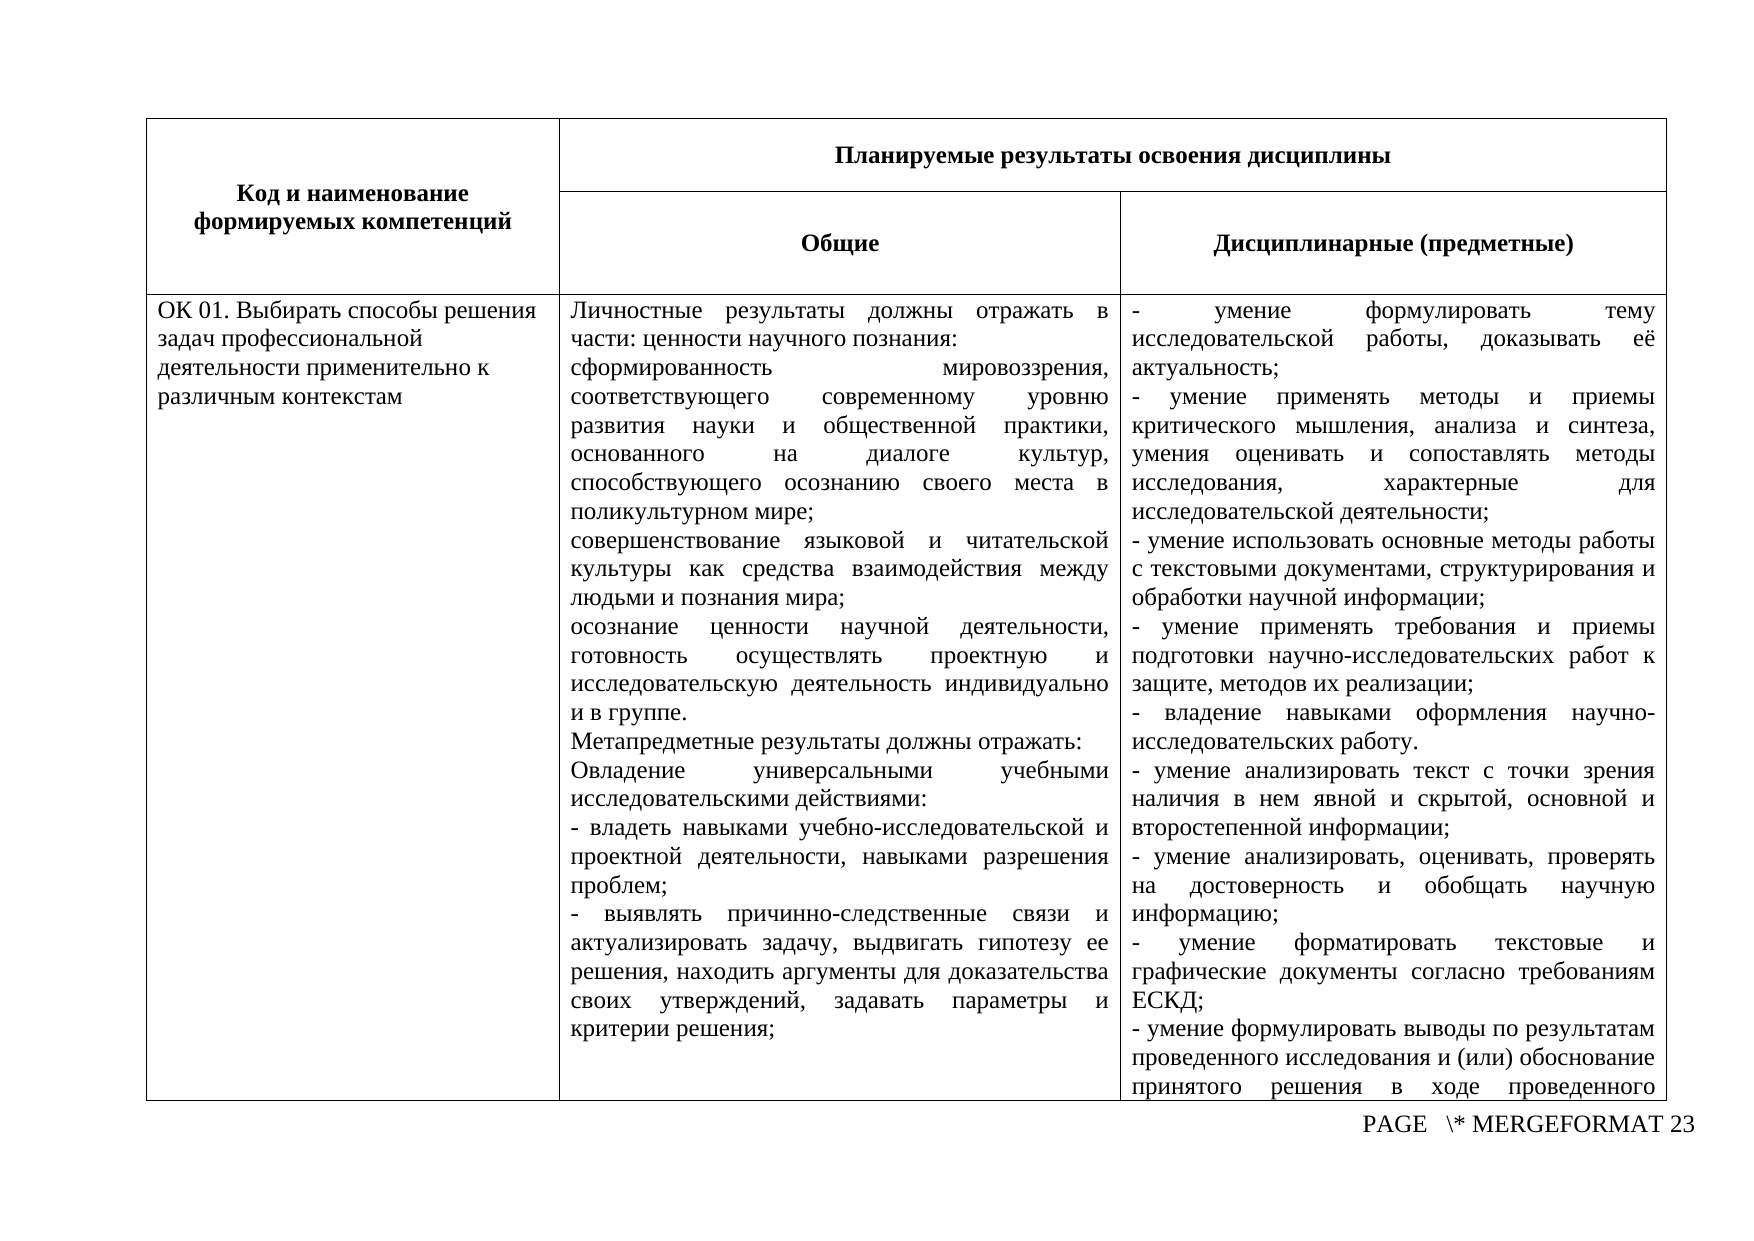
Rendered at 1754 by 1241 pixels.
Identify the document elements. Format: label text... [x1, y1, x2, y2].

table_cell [560, 295, 1120, 1100]
table_cell Дисциплинарные (предметные) [1121, 192, 1666, 294]
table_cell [1121, 295, 1666, 1100]
table_cell Общие [560, 192, 1120, 294]
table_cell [147, 295, 559, 1100]
table_header Планируемые результаты освоения дисциплины [560, 119, 1666, 191]
table_header Код и наименование формируемых компетенций [147, 119, 559, 294]
